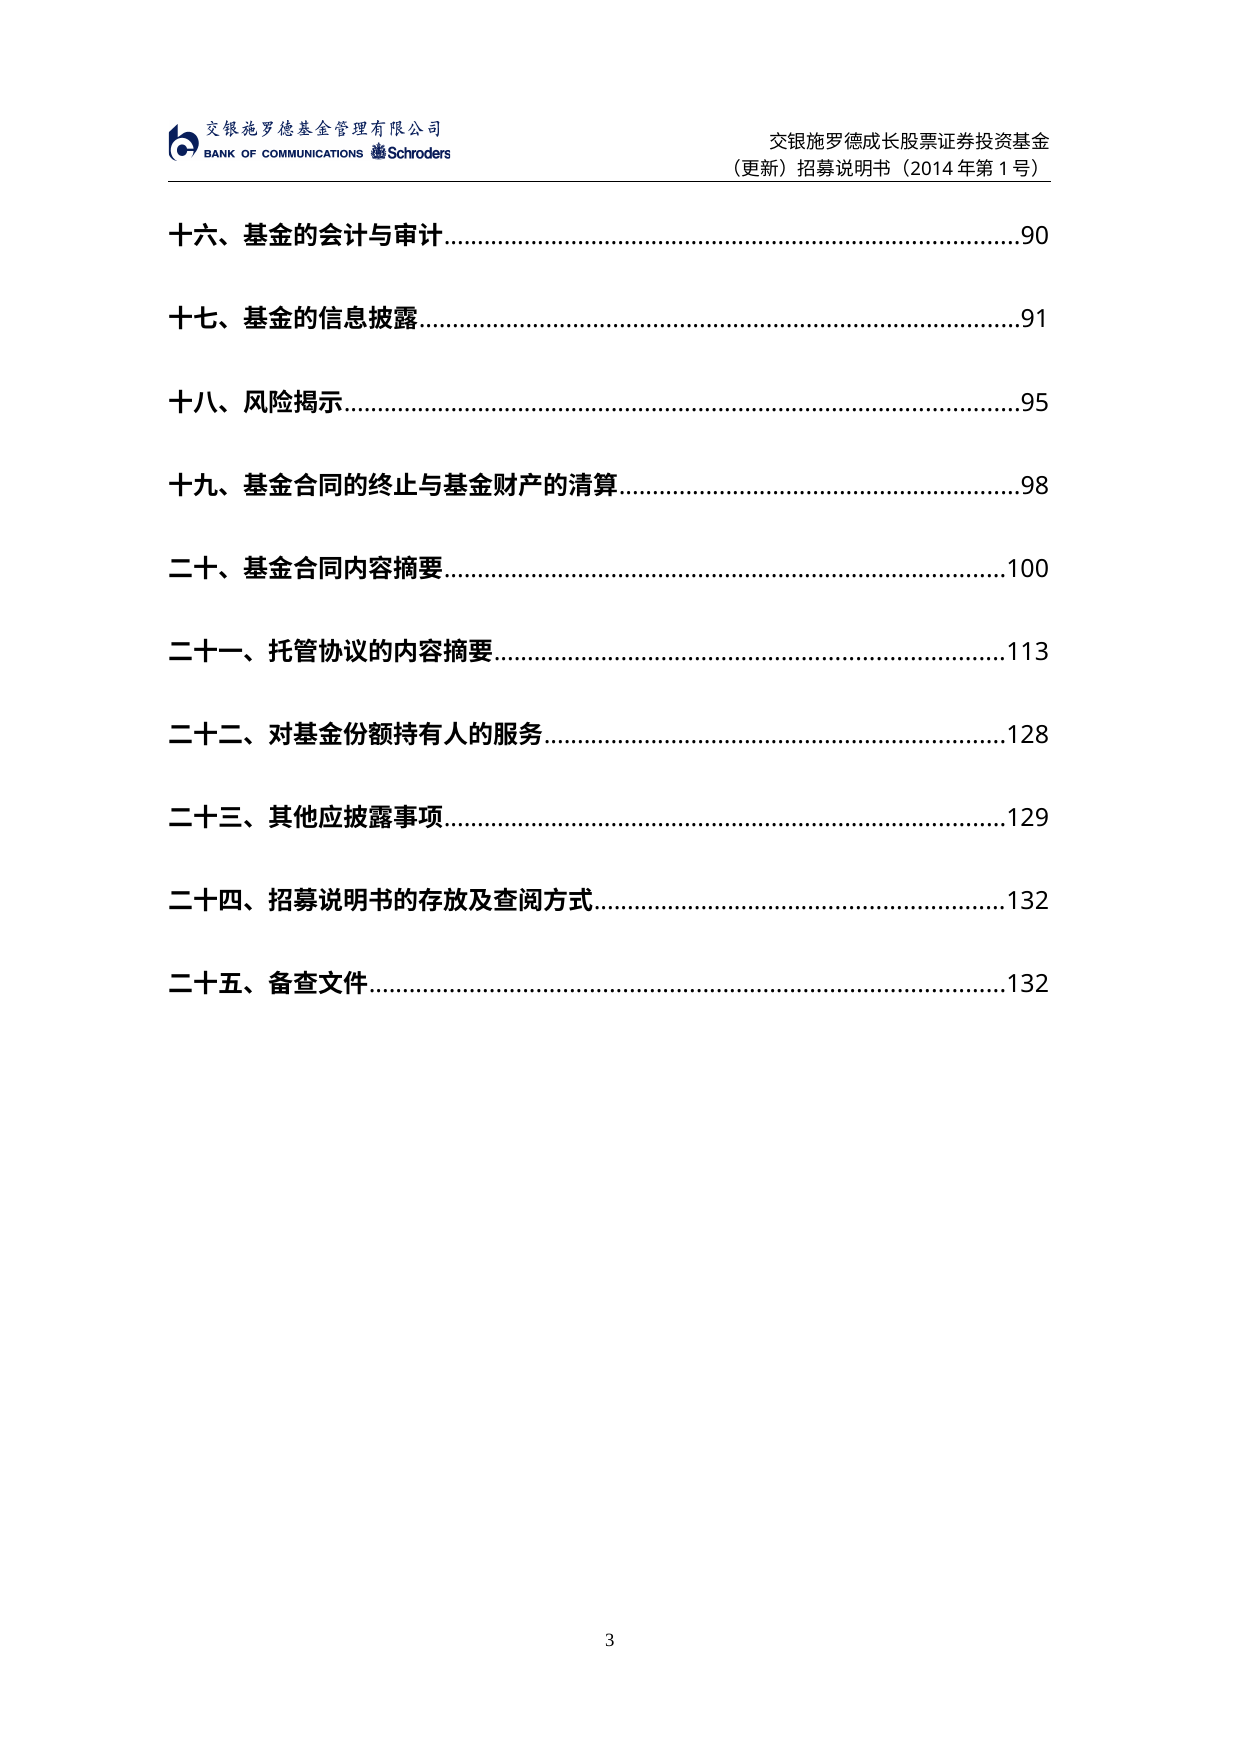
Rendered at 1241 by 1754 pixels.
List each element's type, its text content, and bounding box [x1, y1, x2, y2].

text 二十三、其他应披露事项 129 [169, 783, 1050, 848]
text 十七、基金的信息披露 91 [169, 284, 1050, 349]
picture [168, 120, 451, 161]
text 十九、基金合同的终止与基金财产的清算 98 [169, 451, 1050, 516]
text 十六、基金的会计与审计 90 [169, 201, 1050, 266]
text 二十五、备查文件 132 [169, 949, 1050, 1014]
text 十八、风险揭示 95 [169, 368, 1050, 433]
text 二十一、托管协议的内容摘要 113 [169, 617, 1050, 682]
text 二十二、对基金份额持有人的服务 128 [169, 700, 1050, 765]
text 二十、基金合同内容摘要 100 [169, 534, 1050, 599]
text 二十四、招募说明书的存放及查阅方式 132 [169, 866, 1050, 931]
